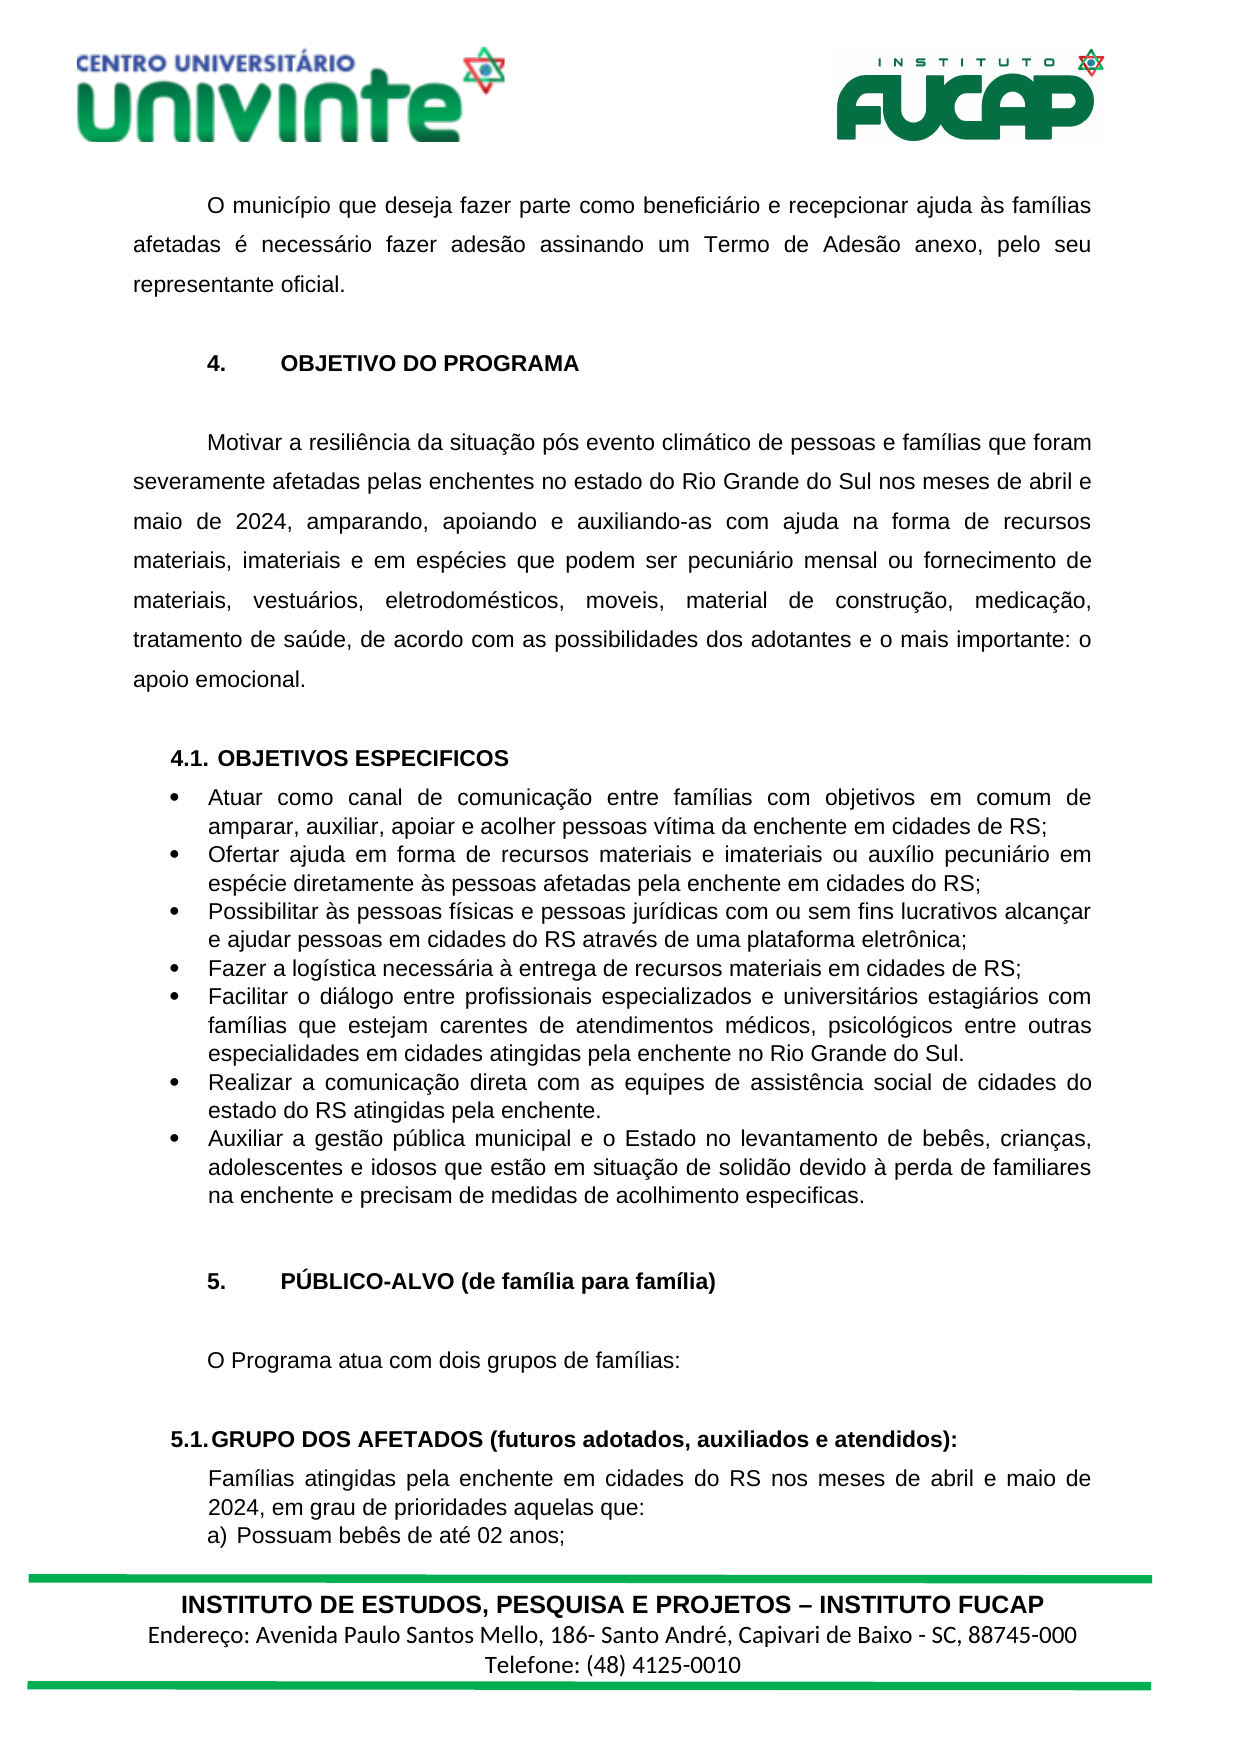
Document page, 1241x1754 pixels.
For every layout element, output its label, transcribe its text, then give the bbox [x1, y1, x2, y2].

list Ofertar ajuda em forma de recursos materiais e imateriais ou auxílio pecuniário em espécie diretamente às pessoas afetadas pela enchente em cidades do RS; [170, 841, 1093, 896]
list Realizar a comunicação direta com as equipes de assistência social de cidades do estado do RS atingidas pela enchente. [170, 1068, 1093, 1123]
list OBJETIVO DO PROGRAMA [133, 350, 1093, 376]
list Facilitar o diálogo entre profissionais especializados e universitários estagiários com famílias que estejam carentes de atendimentos médicos, psicológicos entre outras especialidades em cidades atingidas pela enchente no Rio Grande do Sul. [170, 983, 1093, 1066]
list Motivar a resiliência da situação pós evento climático de pessoas e famílias que foram severamente afetadas pelas enchentes no estado do Rio Grande do Sul nos meses de abril e maio de 2024, amparando, apoiando e auxiliando-as com ajuda na forma de recursos materiais, imateriais e em espécies que podem ser pecuniário mensal ou fornecimento de materiais, vestuários, eletrodomésticos, moveis, material de construção, medicação, tratamento de saúde, de acordo com as possibilidades dos adotantes e o mais importante: o apoio emocional. [133, 429, 1093, 692]
picture [832, 46, 1107, 147]
list Possibilitar às pessoas físicas e pessoas jurídicas com ou sem fins lucrativos alcançar e ajudar pessoas em cidades do RS através de uma plataforma eletrônica; [170, 898, 1093, 953]
list PÚBLICO-ALVO (de família para família) [133, 1268, 1093, 1294]
list O Programa atua com dois grupos de famílias: [133, 1347, 1093, 1373]
list Famílias atingidas pela enchente em cidades do RS nos meses de abril e maio de 2024, em grau de prioridades aquelas que: [208, 1465, 1093, 1520]
picture [76, 46, 505, 142]
list Fazer a logística necessária à entrega de recursos materiais em cidades de RS; [170, 955, 1093, 981]
list Auxiliar a gestão pública municipal e o Estado no levantamento de bebês, crianças, adolescentes e idosos que estão em situação de solidão devido à perda de familiares na enchente e precisam de medidas de acolhimento especificas. [170, 1125, 1093, 1209]
list OBJETIVOS ESPECIFICOS [170, 745, 1093, 771]
text O município que deseja fazer parte como beneficiário e recepcionar ajuda às famílias afetadas é necessário fazer adesão assinando um Termo de Adesão anexo, pelo seu representante oficial. [133, 192, 1093, 297]
list Atuar como canal de comunicação entre famílias com objetivos em comum de amparar, auxiliar, apoiar e acolher pessoas vítima da enchente em cidades de RS; [170, 784, 1093, 839]
list GRUPO DOS AFETADOS (futuros adotados, auxiliados e atendidos): [170, 1426, 1093, 1452]
list Possuam bebês de até 02 anos; [207, 1522, 1093, 1548]
